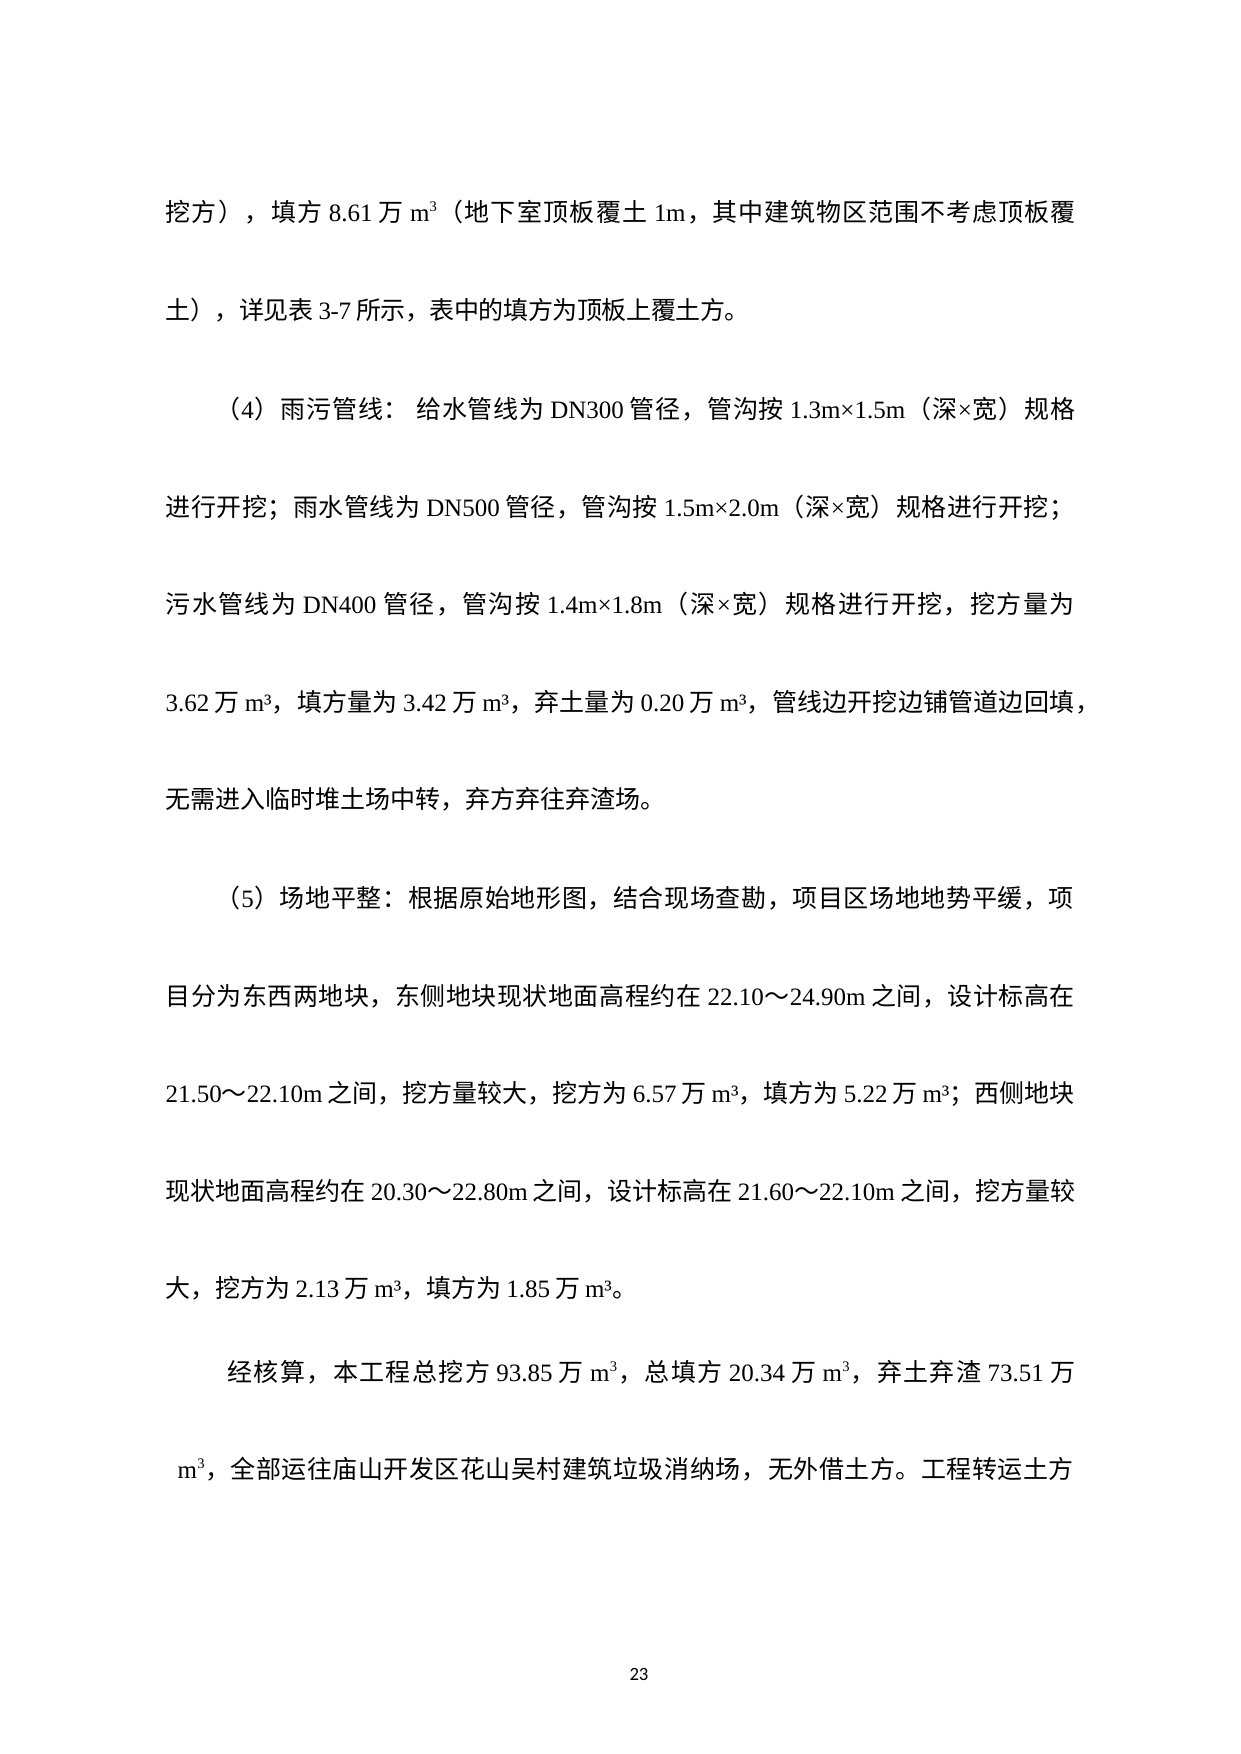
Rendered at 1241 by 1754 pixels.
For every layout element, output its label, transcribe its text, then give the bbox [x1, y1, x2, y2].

text （4）雨污管线： 给水管线为DN300管径，管沟按1.3m×1.5m（深×宽）规格进行开挖；雨水管线为DN500管径，管沟按1.5m×2.0m（深×宽）规格进行开挖；污水管线为DN400管径，管沟按1.4m×1.8m（深×宽）规格进行开挖，挖方量为3.62万m³，填方量为3.42万m³，弃土量为0.20万m³，管线边开挖边铺管道边回填，无需进入临时堆土场中转，弃方弃往弃渣场。 [165, 375, 1075, 830]
text （5）场地平整：根据原始地形图，结合现场查勘，项目区场地地势平缓，项目分为东西两地块，东侧地块现状地面高程约在22.10～24.90m之间，设计标高在21.50～22.10m之间，挖方量较大，挖方为6.57万m³，填方为5.22万m³；西侧地块现状地面高程约在20.30～22.80m之间，设计标高在21.60～22.10m之间，挖方量较大，挖方为2.13万m³，填方为1.85万m³。 [165, 864, 1075, 1319]
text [177, 1338, 1075, 1500]
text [165, 178, 1075, 341]
